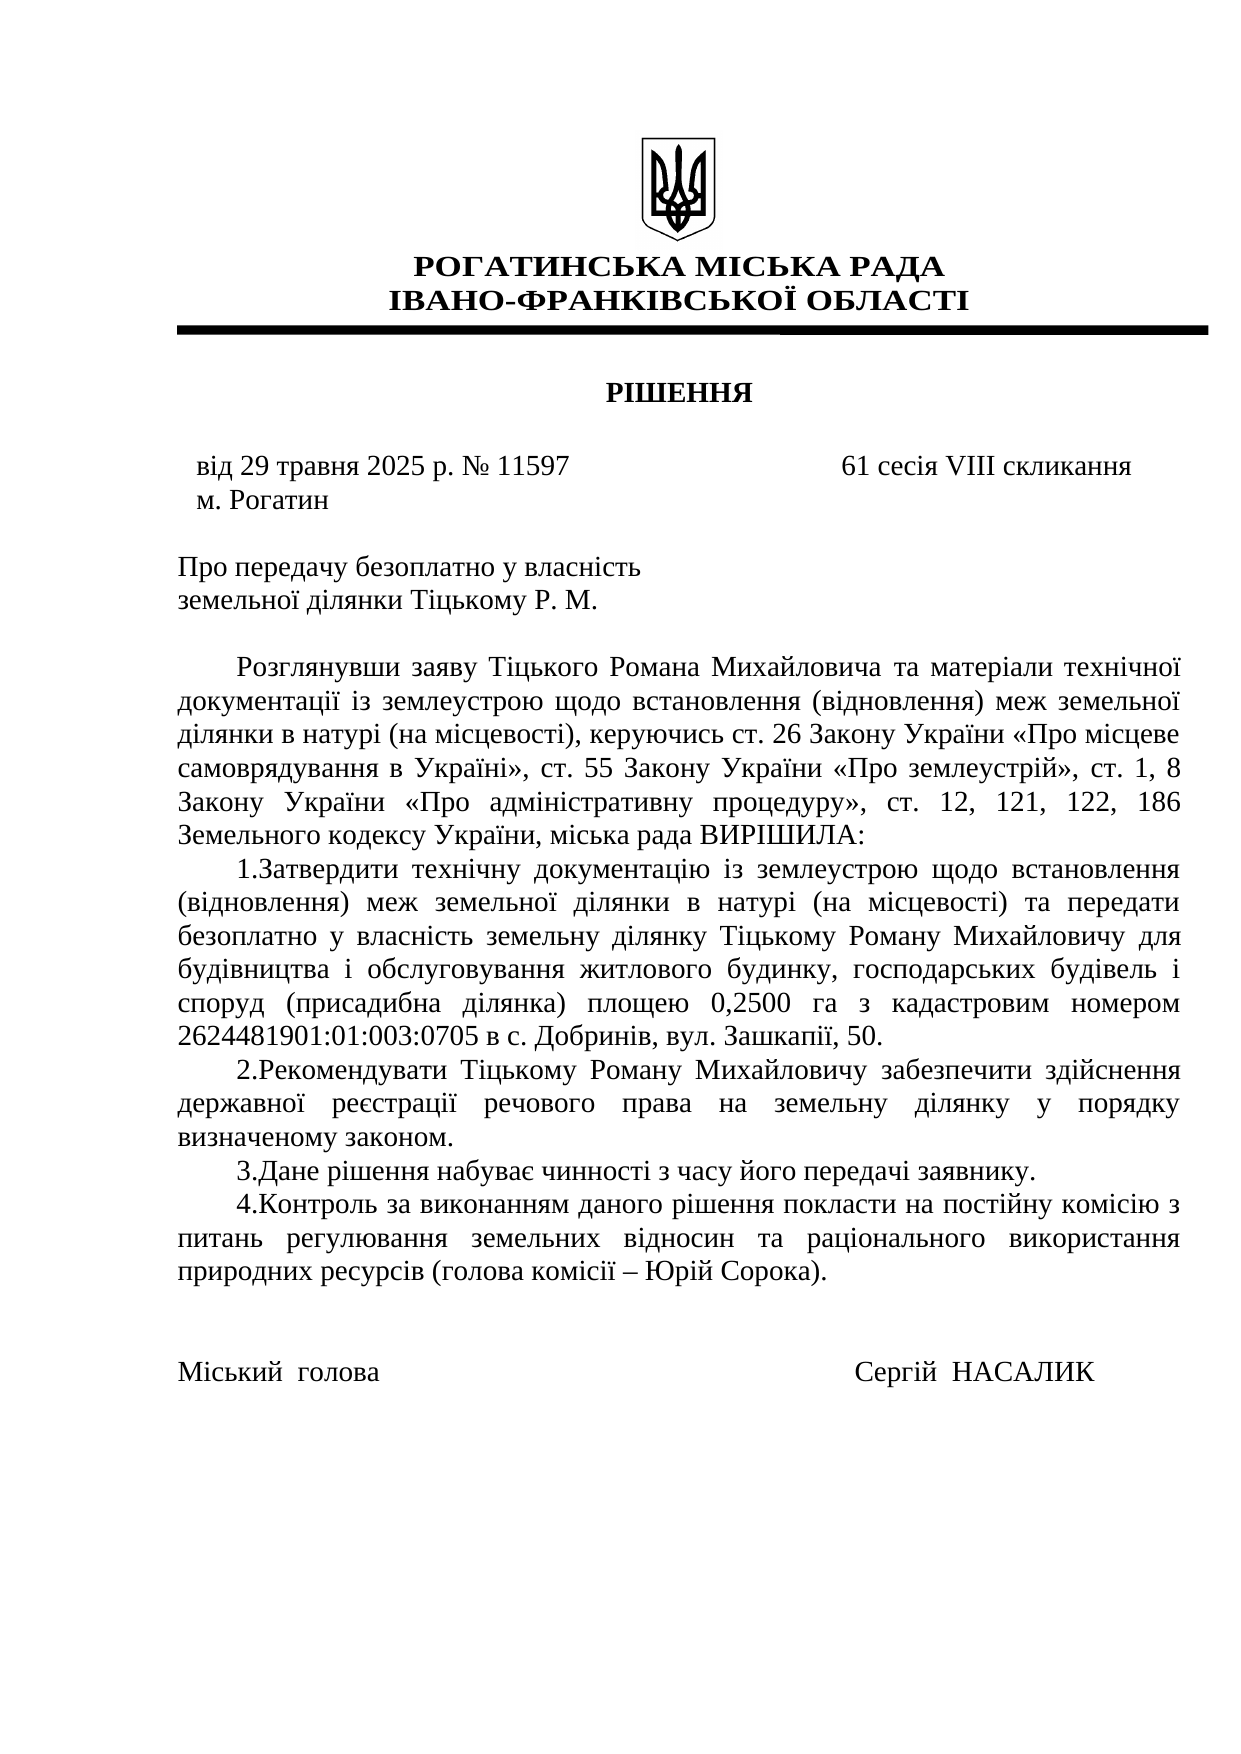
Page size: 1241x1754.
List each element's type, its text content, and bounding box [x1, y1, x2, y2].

text РІШЕННЯ [177, 375, 1181, 408]
text 1.Затвердити технічну документацію із землеустрою щодо встановлення (відновлення) меж земельної ділянки в натурі (на місцевості) та передати безоплатно у власність земельну ділянку Тіцькому Роману Михайловичу для будівництва і обслуговування житлового будинку, господарських будівель і споруд (присадибна ділянка) площею 0,2500 га з кадастровим номером 2624481901:01:003:0705 в с. Добринів, вул. Зашкапії, 50. [177, 851, 1181, 1052]
text Розглянувши заяву Тіцького Романа Михайловича та матеріали технічної документації із землеустрою щодо встановлення (відновлення) меж земельної ділянки в натурі (на місцевості), керуючись ст. 26 Закону України «Про місцеве самоврядування в Україні», ст. 55 Закону України «Про землеустрій», ст. 1, 8 Закону України «Про адміністративну процедуру», ст. 12, 121, 122, 186 Земельного кодексу України, міська рада ВИРІШИЛА: [177, 649, 1181, 851]
text РОГАТИНСЬКА МІСЬКА РАДА [177, 249, 1181, 283]
text 3.Дане рішення набуває чинності з часу його передачі заявнику. [177, 1153, 1181, 1186]
text Про передачу безоплатно у власність [177, 549, 1237, 582]
text 4.Контроль за виконанням даного рішення покласти на постійну комісію з питань регулювання земельних відносин та раціонального використання природних ресурсів (голова комісії – Юрій Сорока). [177, 1186, 1181, 1287]
text м. Рогатин [196, 482, 1237, 515]
text ІВАНО-ФРАНКІВСЬКОЇ ОБЛАСТІ [177, 283, 1181, 316]
text земельної ділянки Тіцькому Р. М. [177, 582, 1181, 616]
text від 29 травня 2025 р. № 11597 61 сесія VIII скликання [196, 448, 1237, 482]
text Міський голова Сергій НАСАЛИК [177, 1354, 1181, 1387]
text 2.Рекомендувати Тіцькому Роману Михайловичу забезпечити здійснення державної реєстрації речового права на земельну ділянку у порядку визначеному законом. [177, 1052, 1181, 1153]
